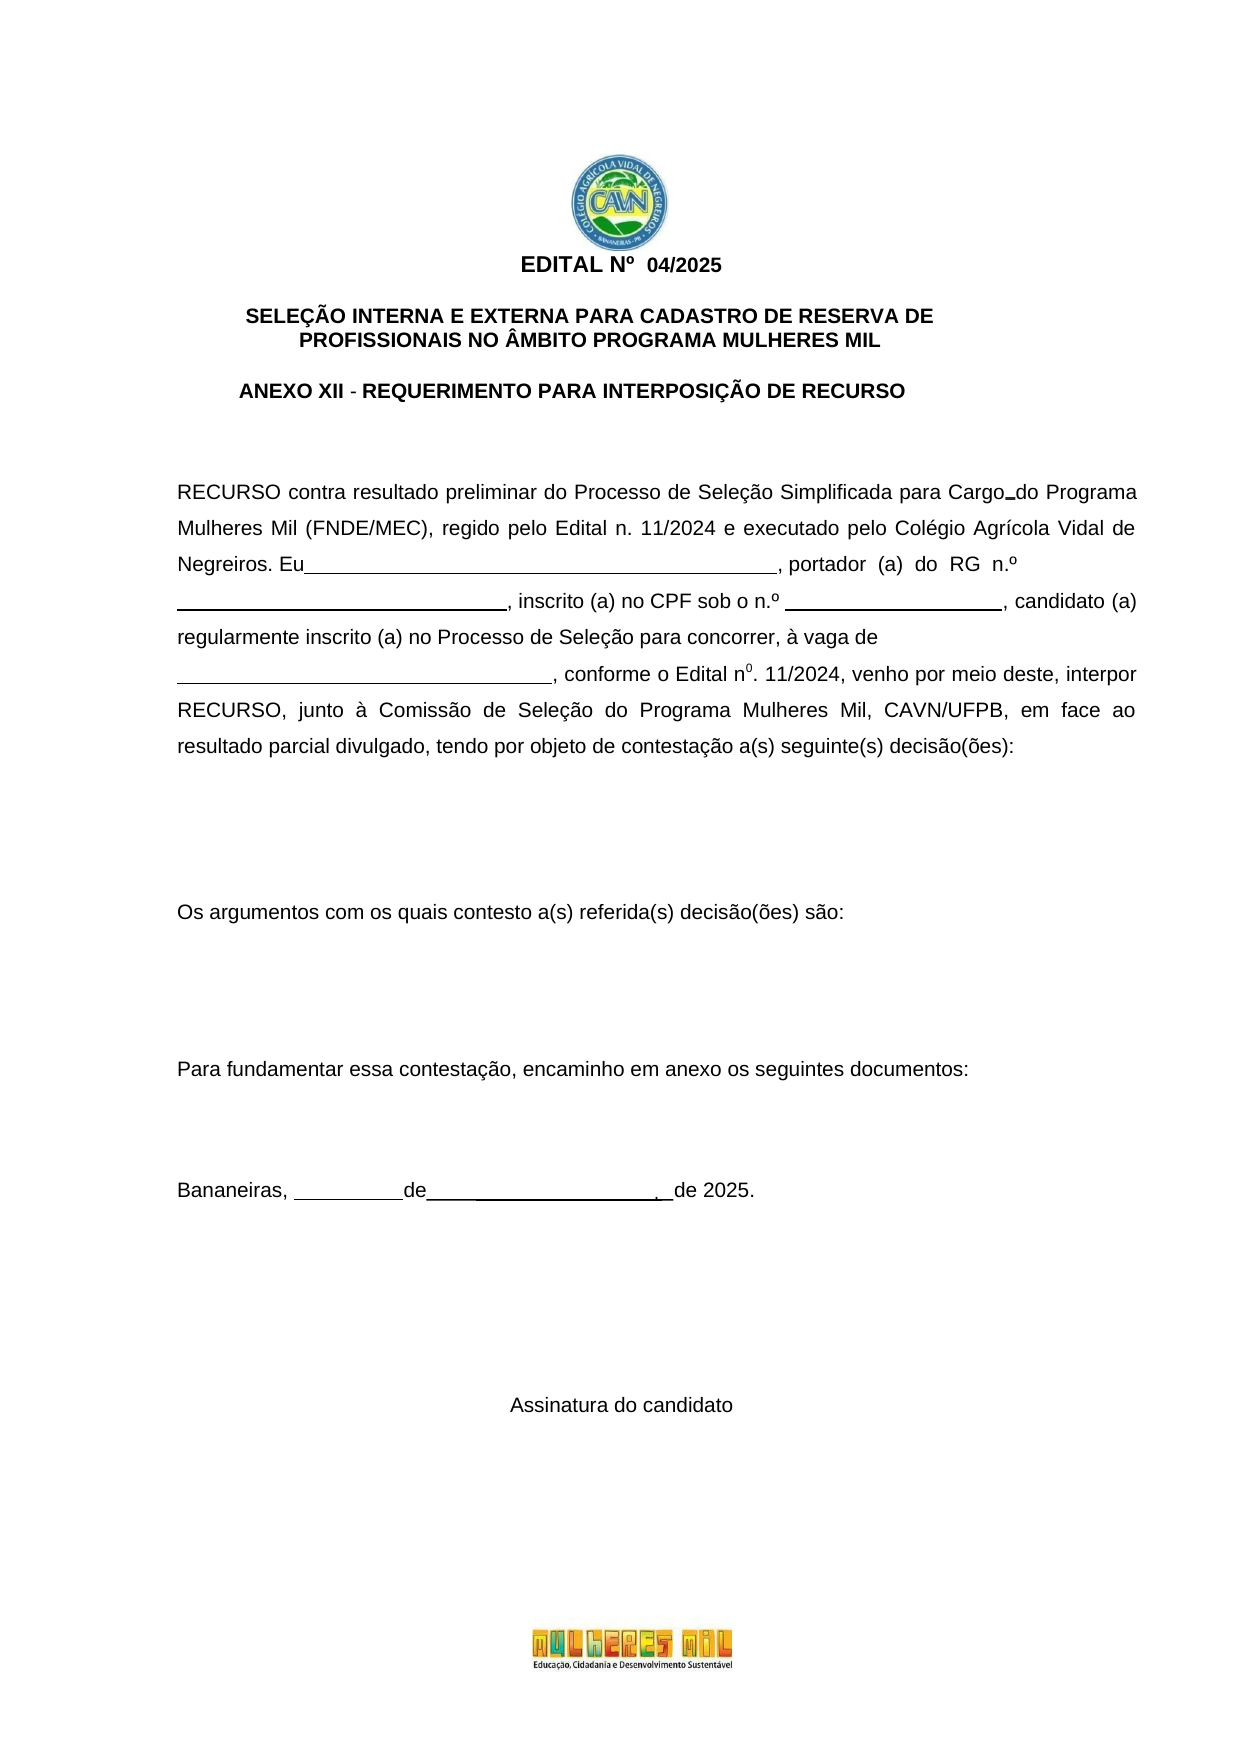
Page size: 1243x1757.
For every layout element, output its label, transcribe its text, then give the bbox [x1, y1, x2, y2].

picture [571, 154, 669, 251]
text ANEXO XII - REQUERIMENTO PARA INTERPOSIÇÃO DE RECURSO [238, 376, 1139, 405]
subtitle EDITAL Nº 04/2025 [103, 251, 1139, 277]
text Para fundamentar essa contestação, encaminho em anexo os seguintes documentos: [177, 1056, 1139, 1080]
text Assinatura do candidato [103, 1389, 1139, 1416]
text SELEÇÃO INTERNA E EXTERNA PARA CADASTRO DE RESERVA DE PROFISSIONAIS NO ÂMBITO PROGRAMA MULHERES MIL [245, 304, 1045, 352]
text Bananeiras, de de 2025. [177, 1178, 1139, 1202]
text , inscrito (a) no CPF sob o n.º , candidato (a) regularmente inscrito (a) no Processo de Seleção para concorrer, à vaga de [177, 588, 1137, 649]
text RECURSO contra resultado preliminar do Processo de Seleção Simplificada para Cargodo Programa Mulheres Mil (FNDE/MEC), regido pelo Edital n. 11/2024 e executado pelo Colégio Agrícola Vidal de Negreiros. Eu , portador (a) do RG n.º [177, 480, 1137, 576]
picture [531, 1617, 733, 1672]
text Os argumentos com os quais contesto a(s) referida(s) decisão(ões) são: [177, 900, 1139, 924]
text , conforme o Edital n0. 11/2024, venho por meio deste, interpor RECURSO, junto à Comissão de Seleção do Programa Mulheres Mil, CAVN/UFPB, em face ao resultado parcial divulgado, tendo por objeto de contestação a(s) seguinte(s) decisão(ões): [177, 662, 1137, 758]
